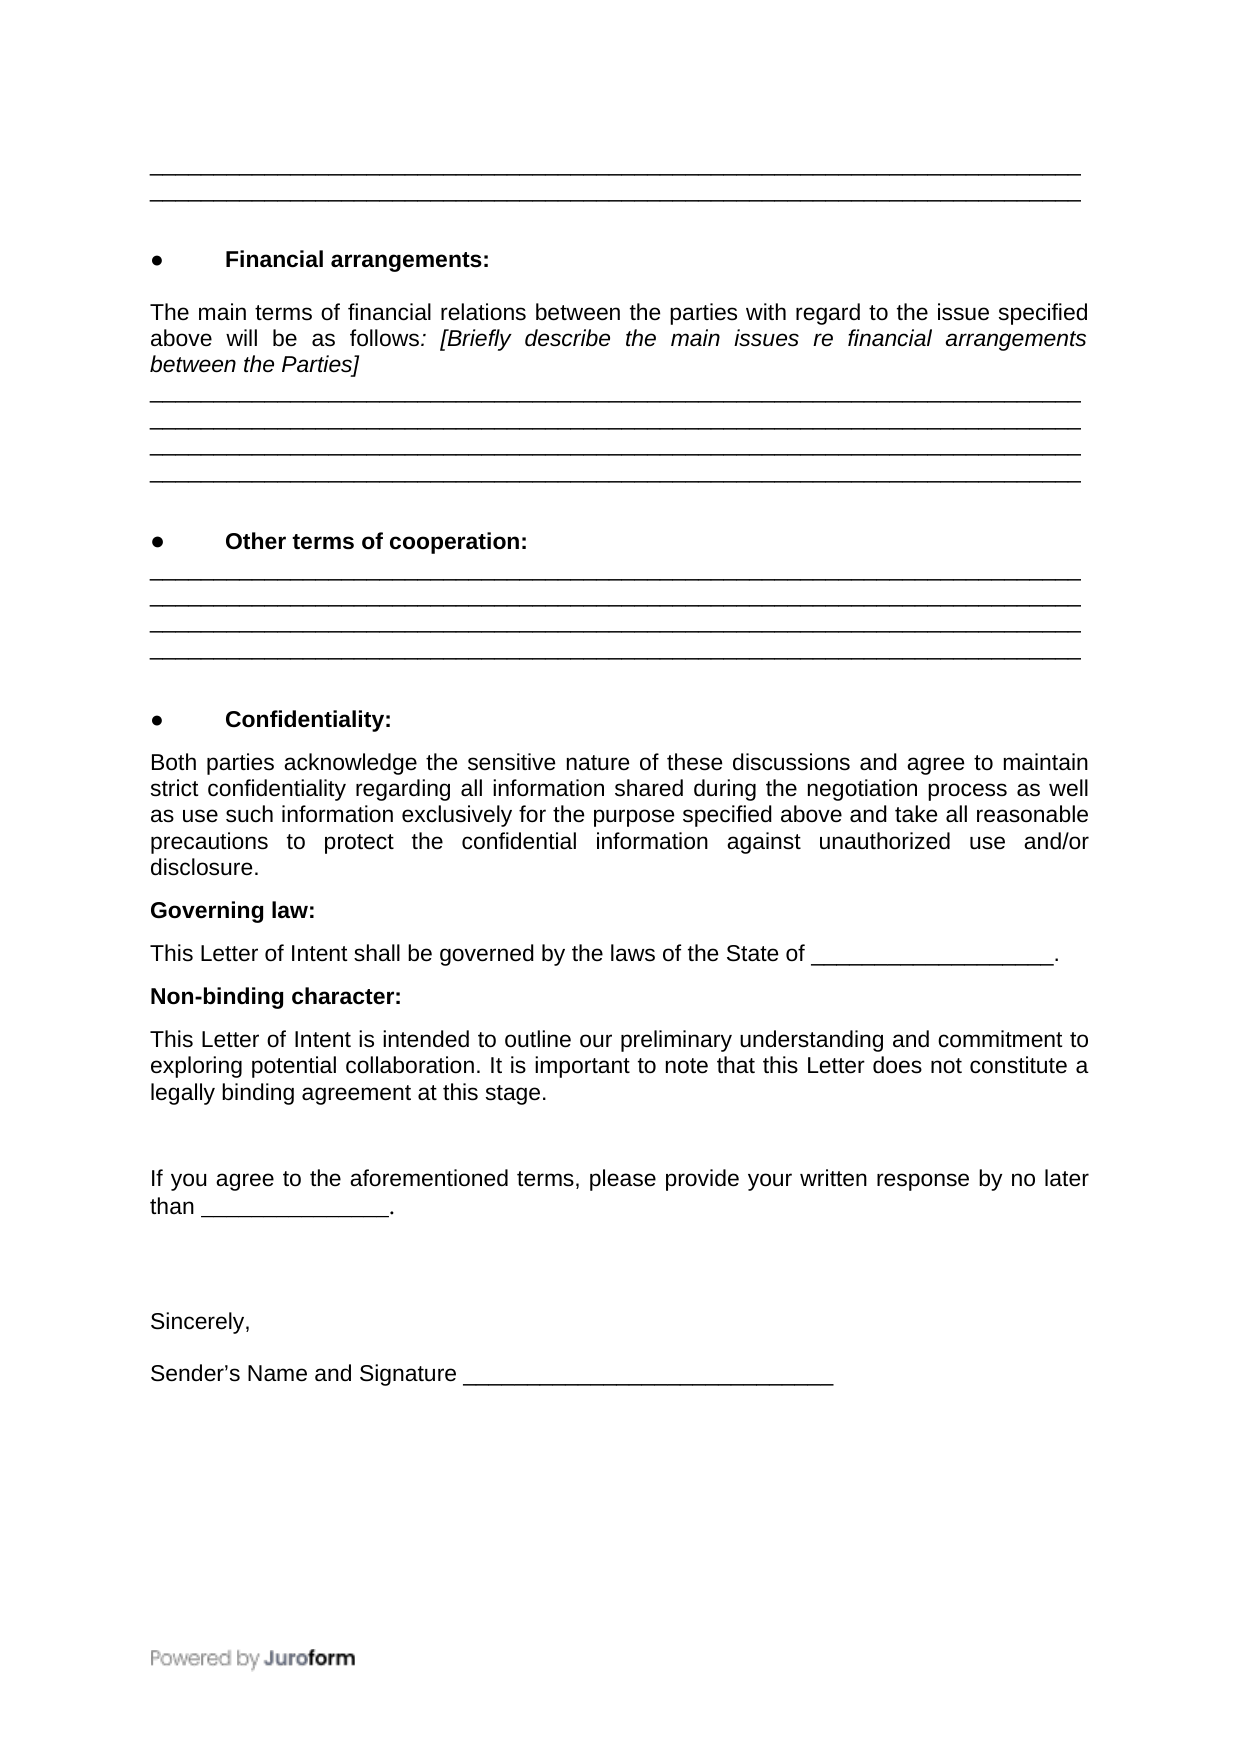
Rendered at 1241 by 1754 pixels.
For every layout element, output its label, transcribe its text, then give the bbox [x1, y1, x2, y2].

text Governing law: [150, 897, 1090, 923]
text Sincerely, [150, 1308, 1090, 1334]
list Confidentiality: [150, 706, 1090, 732]
text Non-binding character: [150, 983, 1090, 1009]
text If you agree to the aforementioned terms, please provide your written response by no later than _______________. [150, 1165, 1090, 1220]
text Both parties acknowledge the sensitive nature of these discussions and agree to maintain strict confidentiality regarding all information shared during the negotiation process as well as use such information exclusively for the purpose specified above and take all reasonable precautions to protect the confidential information against unauthorized use and/or disclosure. [150, 748, 1090, 880]
list Financial arrangements: [150, 246, 1090, 272]
list Other terms of cooperation: ____________________________________________________________________________________________________________________________________________________________________________________________________________________________________________________________________________________________________ [150, 526, 1090, 660]
text This Letter of Intent is intended to outline our preliminary understanding and commitment to exploring potential collaboration. It is important to note that this Letter does not constitute a legally binding agreement at this stage. [150, 1026, 1090, 1105]
text Sender’s Name and Signature _____________________________ [150, 1360, 1090, 1387]
text This Letter of Intent shall be governed by the laws of the State of ___________________. [150, 940, 1090, 966]
text The main terms of financial relations between the parties with regard to the issue specified above will be as follows: [Briefly describe the main issues re financial arrangements between the Parties] [150, 298, 1090, 377]
picture [150, 1649, 355, 1672]
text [150, 150, 1090, 203]
